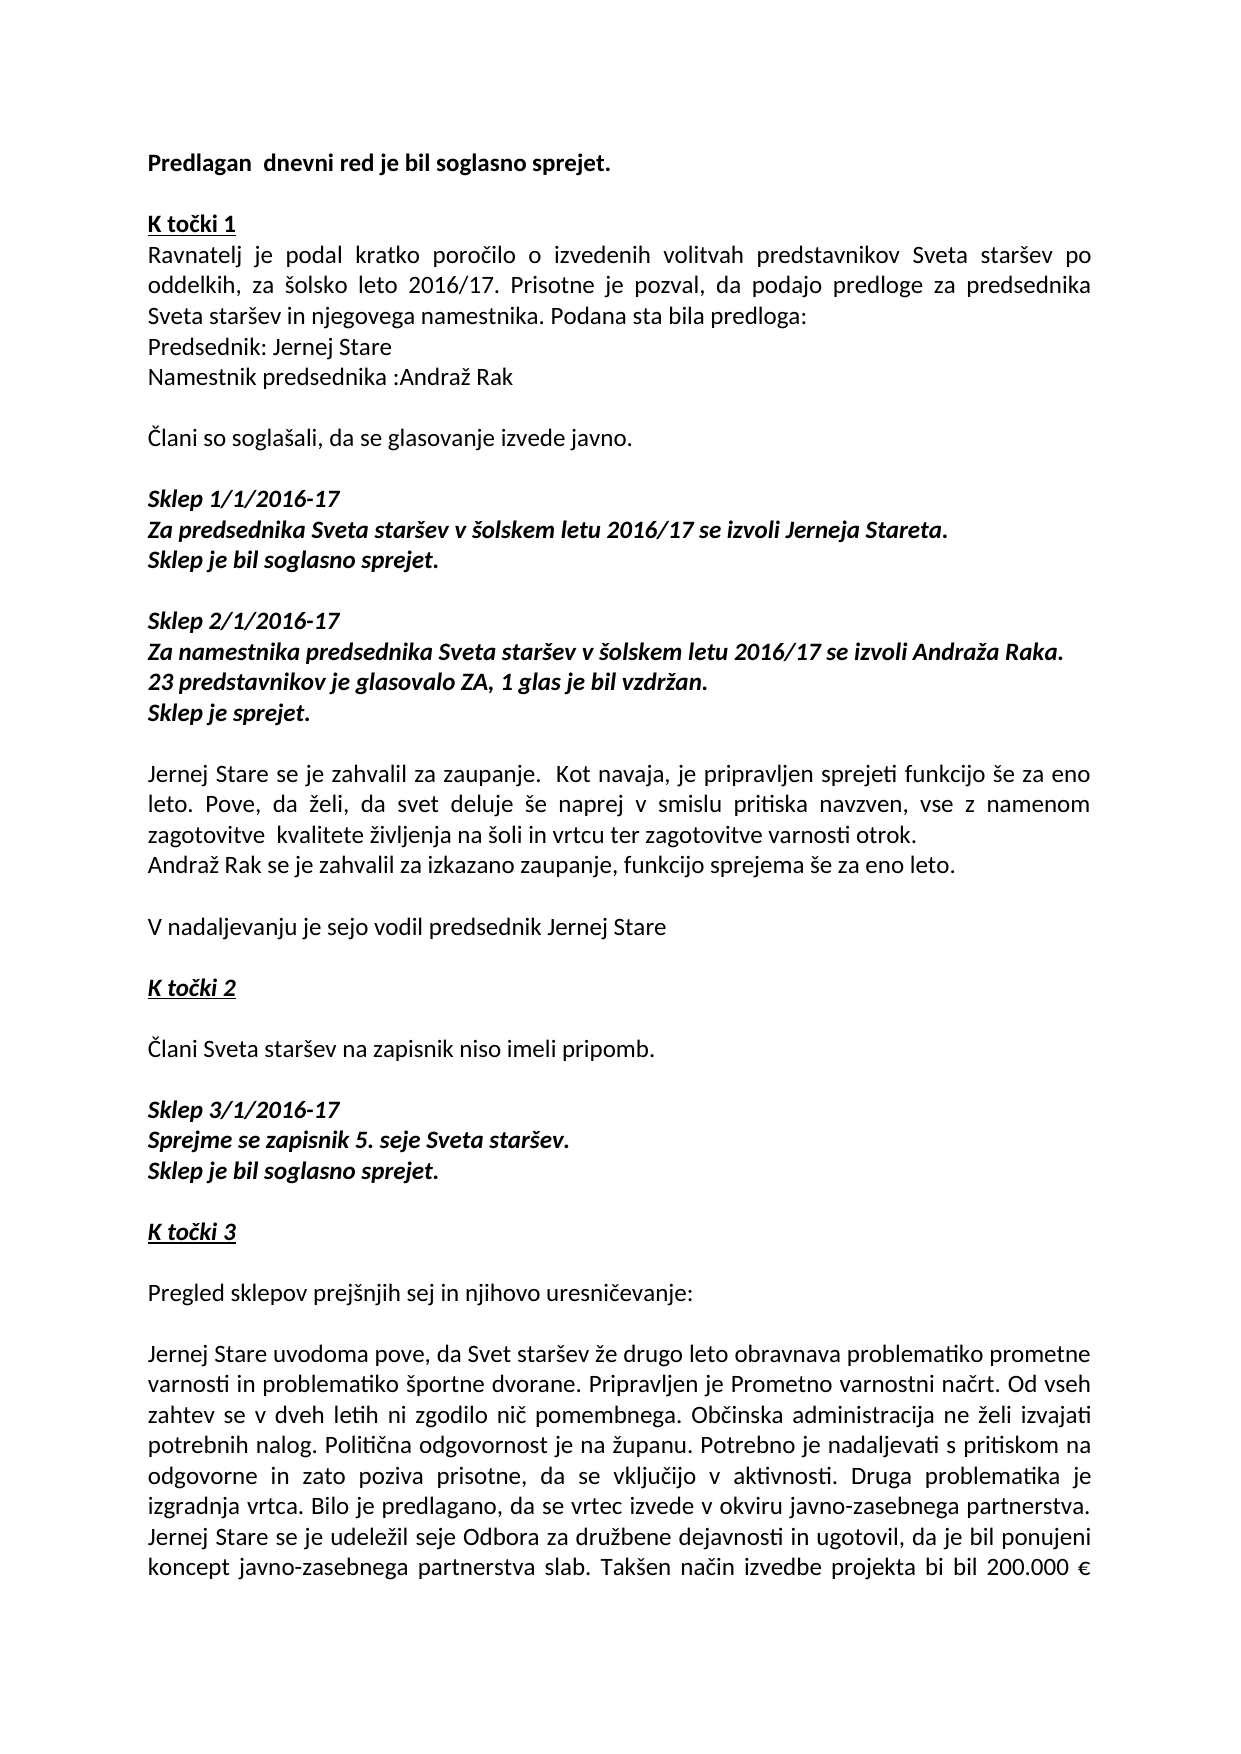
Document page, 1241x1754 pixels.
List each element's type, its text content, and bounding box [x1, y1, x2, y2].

list Jernej Stare se je zahvalil za zaupanje. Kot navaja, je pripravljen sprejeti funkcijo še za eno leto. Pove, da želi, da svet deluje še naprej v smislu pritiska navzven, vse z namenom zagotovitve kvalitete življenja na šoli in vrtcu ter zagotovitve varnosti otrok. [148, 758, 1093, 849]
text Za predsednika Sveta staršev v šolskem letu 2016/17 se izvoli Jerneja Stareta. [148, 514, 1093, 544]
text Člani Sveta staršev na zapisnik niso imeli pripomb. [148, 1033, 1093, 1063]
text K točki 1 [148, 209, 1093, 239]
text Za namestnika predsednika Sveta staršev v šolskem letu 2016/17 se izvoli Andraža Raka. [148, 636, 1093, 666]
text 23 predstavnikov je glasovalo ZA, 1 glas je bil vzdržan. [148, 666, 1093, 697]
text Ravnatelj je podal kratko poročilo o izvedenih volitvah predstavnikov Sveta staršev po oddelkih, za šolsko leto 2016/17. Prisotne je pozval, da podajo predloge za predsednika Sveta staršev in njegovega namestnika. Podana sta bila predloga: [148, 239, 1093, 331]
text Sklep 1/1/2016-17 [148, 483, 1093, 514]
text Sprejme se zapisnik 5. seje Sveta staršev. [148, 1124, 1093, 1155]
text V nadaljevanju je sejo vodil predsednik Jernej Stare [148, 911, 1093, 941]
text Sklep je sprejet. [148, 697, 1093, 727]
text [148, 1338, 1093, 1582]
text Predlagan dnevni red je bil soglasno sprejet. [148, 148, 1093, 178]
text Predsednik: Jernej Stare [148, 331, 1093, 361]
text Člani so soglašali, da se glasovanje izvede javno. [148, 422, 1093, 453]
text K točki 3 [148, 1216, 1093, 1246]
text Sklep je bil soglasno sprejet. [148, 1155, 1093, 1185]
text Namestnik predsednika :Andraž Rak [148, 361, 1093, 392]
text Sklep 3/1/2016-17 [148, 1094, 1093, 1124]
text Pregled sklepov prejšnjih sej in njihovo uresničevanje: [148, 1277, 1093, 1307]
text K točki 2 [148, 972, 1093, 1002]
list Andraž Rak se je zahvalil za izkazano zaupanje, funkcijo sprejema še za eno leto. [148, 849, 1093, 880]
text Sklep je bil soglasno sprejet. [148, 544, 1093, 575]
text Sklep 2/1/2016-17 [148, 605, 1093, 636]
